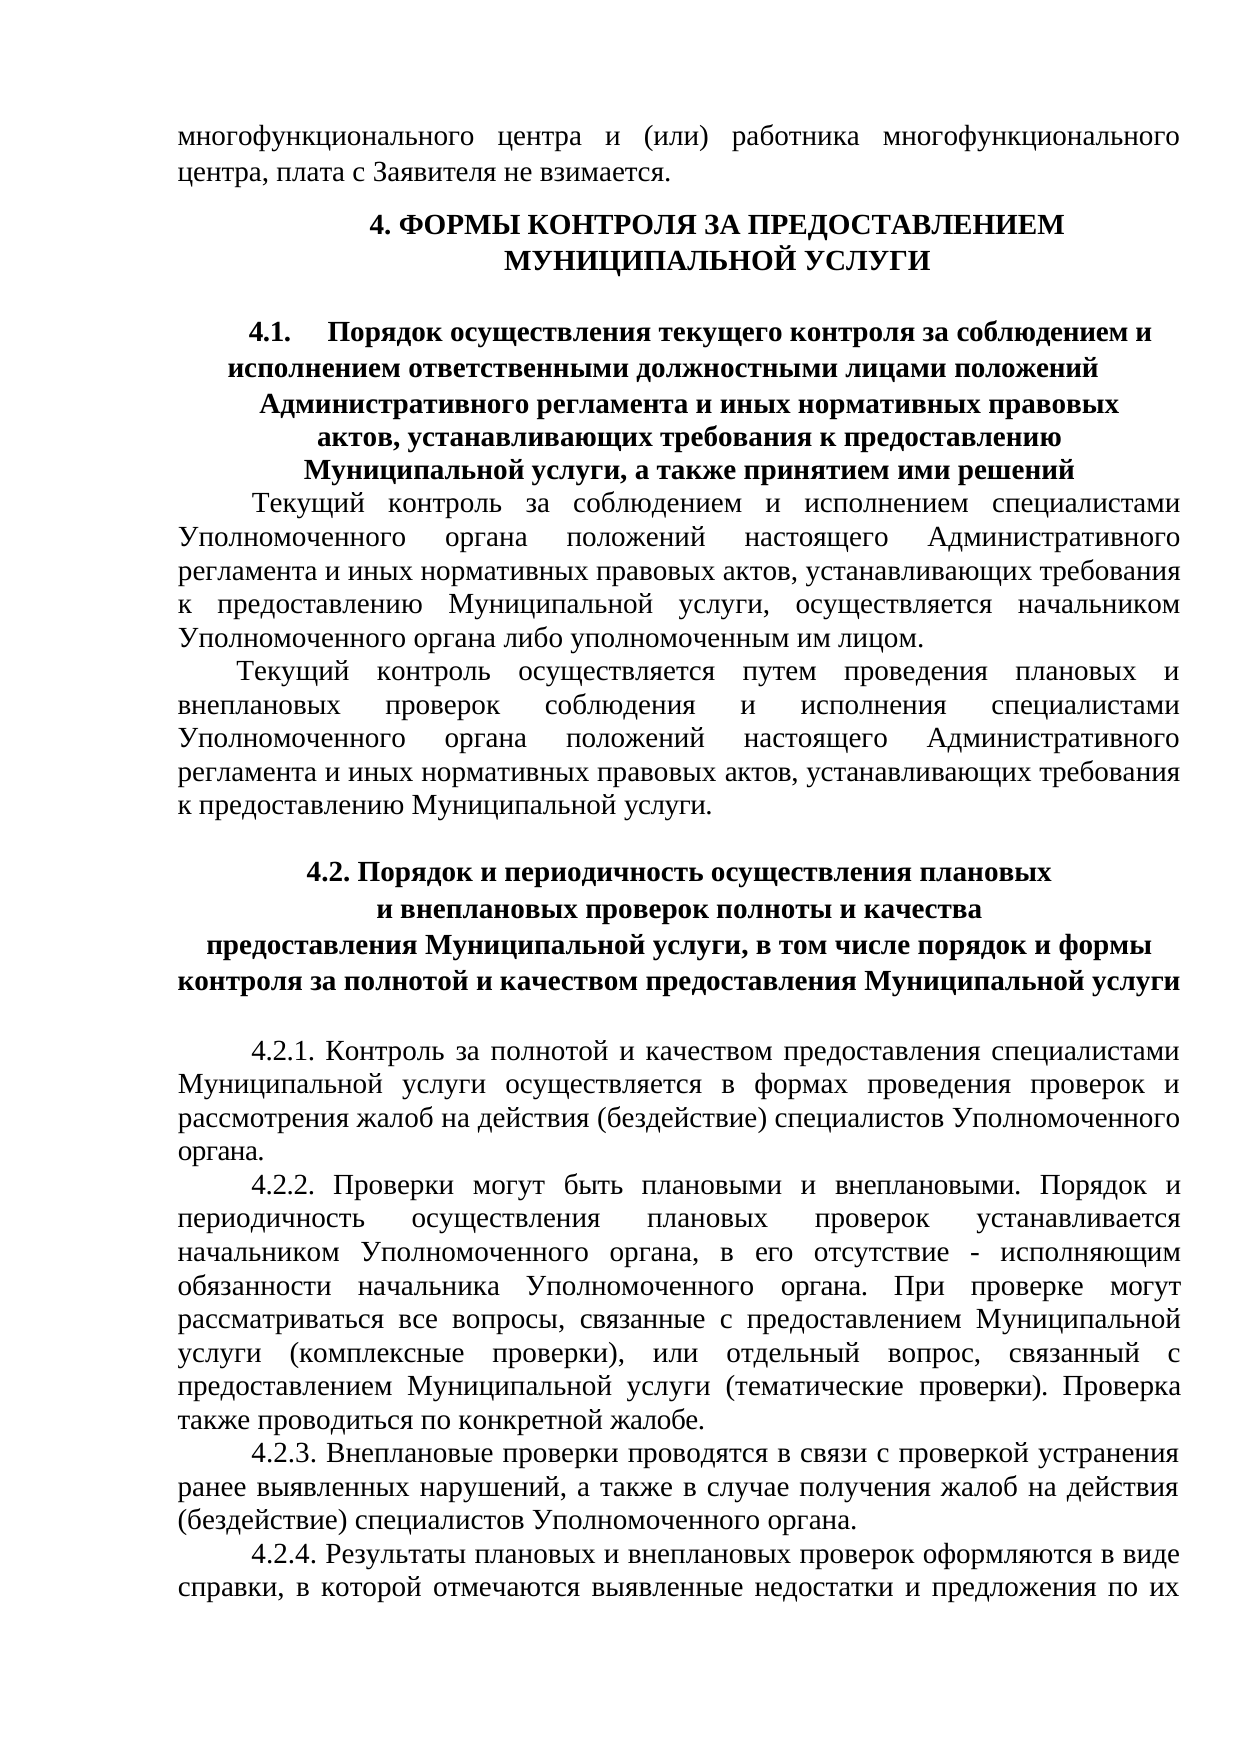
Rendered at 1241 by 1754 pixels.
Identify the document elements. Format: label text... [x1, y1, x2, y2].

text 4. ФОРМЫ КОНТРОЛЯ ЗА ПРЕДОСТАВЛЕНИЕМ МУНИЦИПАЛЬНОЙ УСЛУГИ [253, 207, 1181, 277]
text 4.2.1. Контроль за полнотой и качеством предоставления специалистами Муниципальной услуги осуществляется в формах проведения проверок и рассмотрения жалоб на действия (бездействие) специалистов Уполномоченного органа. [178, 1033, 1181, 1167]
text предоставления Муниципальной услуги, в том числе порядок и формы контроля за полнотой и качеством предоставления Муниципальной услуги [177, 927, 1181, 997]
text 4.2.2. Проверки могут быть плановыми и внеплановыми. Порядок и периодичность осуществления плановых проверок устанавливается начальником Уполномоченного органа, в его отсутствие - исполняющим обязанности начальника Уполномоченного органа. При проверке могут рассматриваться все вопросы, связанные с предоставлением Муниципальной услуги (комплексные проверки), или отдельный вопрос, связанный с предоставлением Муниципальной услуги (тематические проверки). Проверка также проводиться по конкретной жалобе. [177, 1167, 1181, 1435]
text Текущий контроль за соблюдением и исполнением специалистами Уполномоченного органа положений настоящего Административного регламента и иных нормативных правовых актов, устанавливающих требования к предоставлению Муниципальной услуги, осуществляется начальником Уполномоченного органа либо уполномоченным им лицом. [178, 486, 1181, 653]
text Текущий контроль осуществляется путем проведения плановых и внеплановых проверок соблюдения и исполнения специалистами Уполномоченного органа положений настоящего Административного регламента и иных нормативных правовых актов, устанавливающих требования к предоставлению Муниципальной услуги. [177, 653, 1180, 821]
text 4.2. Порядок и периодичность осуществления плановых [177, 854, 1181, 888]
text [178, 1536, 1181, 1603]
text и внеплановых проверок полноты и качества [177, 891, 1181, 924]
text 4.2.3. Внеплановые проверки проводятся в связи с проверкой устранения ранее выявленных нарушений, а также в случае получения жалоб на действия (бездействие) специалистов Уполномоченного органа. [177, 1435, 1180, 1536]
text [177, 118, 1181, 188]
text 4.1. Порядок осуществления текущего контроля за соблюдением и исполнением ответственными должностными лицами положений [227, 314, 1159, 384]
text Административного регламента и иных нормативных правовых актов, устанавливающих требования к предоставлению Муниципальной услуги, а также принятием ими решений [242, 387, 1136, 486]
